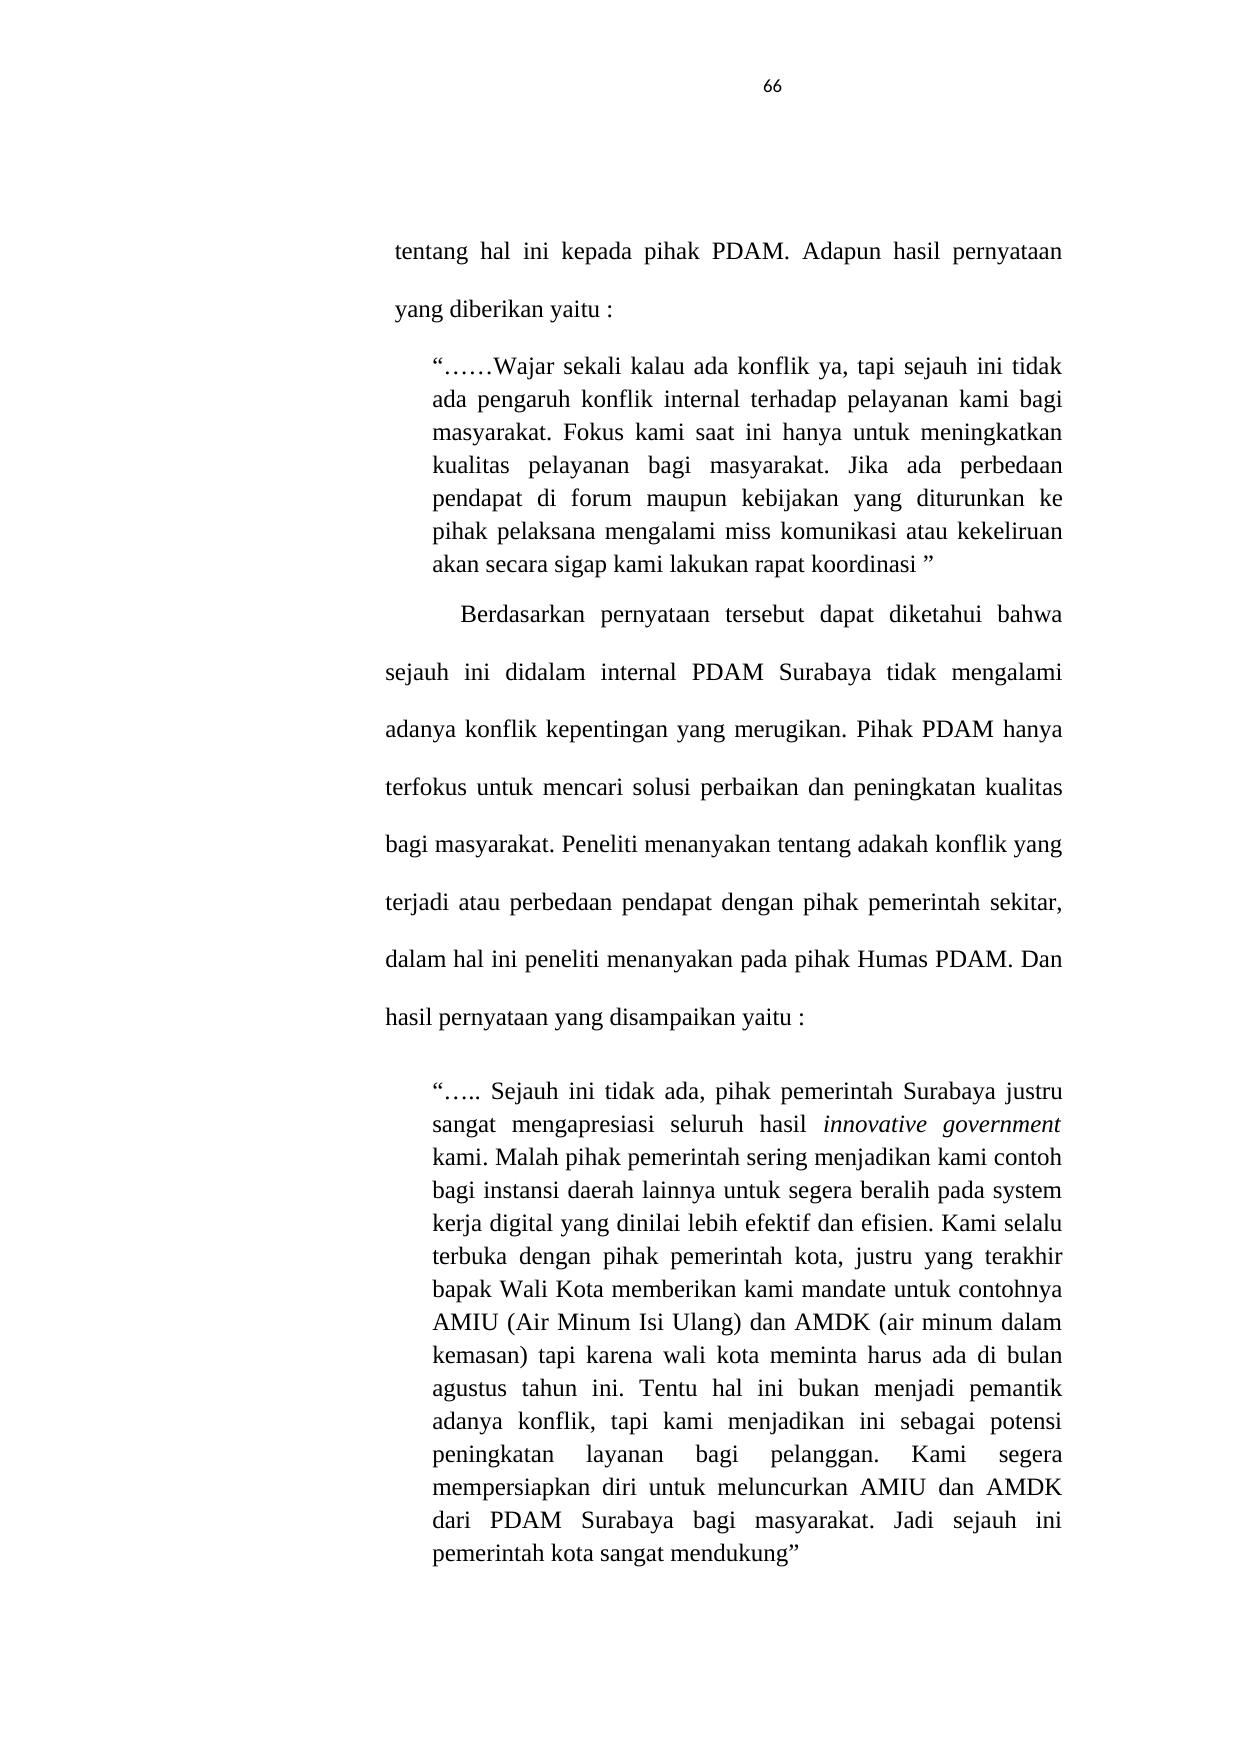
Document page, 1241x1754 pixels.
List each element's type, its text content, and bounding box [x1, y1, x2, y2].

list “……Wajar sekali kalau ada konflik ya, tapi sejauh ini tidak ada pengaruh konflik internal terhadap pelayanan kami bagi masyarakat. Fokus kami saat ini hanya untuk meningkatkan kualitas pelayanan bagi masyarakat. Jika ada perbedaan pendapat di forum maupun kebijakan yang diturunkan ke pihak pelaksana mengalami miss komunikasi atau kekeliruan akan secara sigap kami lakukan rapat koordinasi ” [432, 351, 1063, 578]
text “….. Sejauh ini tidak ada, pihak pemerintah Surabaya justru sangat mengapresiasi seluruh hasil innovative government kami. Malah pihak pemerintah sering menjadikan kami contoh bagi instansi daerah lainnya untuk segera beralih pada system kerja digital yang dinilai lebih efektif dan efisien. Kami selalu terbuka dengan pihak pemerintah kota, justru yang terakhir bapak Wali Kota memberikan kami mandate untuk contohnya AMIU (Air Minum Isi Ulang) dan AMDK (air minum dalam kemasan) tapi karena wali kota meminta harus ada di bulan agustus tahun ini. Tentu hal ini bukan menjadi pemantik adanya konflik, tapi kami menjadikan ini sebagai potensi peningkatan layanan bagi pelanggan. Kami segera mempersiapkan diri untuk meluncurkan AMIU dan AMDK dari PDAM Surabaya bagi masyarakat. Jadi sejauh ini pemerintah kota sangat mendukung” [432, 1076, 1063, 1567]
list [394, 236, 1063, 322]
text Berdasarkan pernyataan tersebut dapat diketahui bahwa sejauh ini didalam internal PDAM Surabaya tidak mengalami adanya konflik kepentingan yang merugikan. Pihak PDAM hanya terfokus untuk mencari solusi perbaikan dan peningkatan kualitas bagi masyarakat. Peneliti menanyakan tentang adakah konflik yang terjadi atau perbedaan pendapat dengan pihak pemerintah sekitar, dalam hal ini peneliti menanyakan pada pihak Humas PDAM. Dan hasil pernyataan yang disampaikan yaitu : [385, 599, 1063, 1030]
